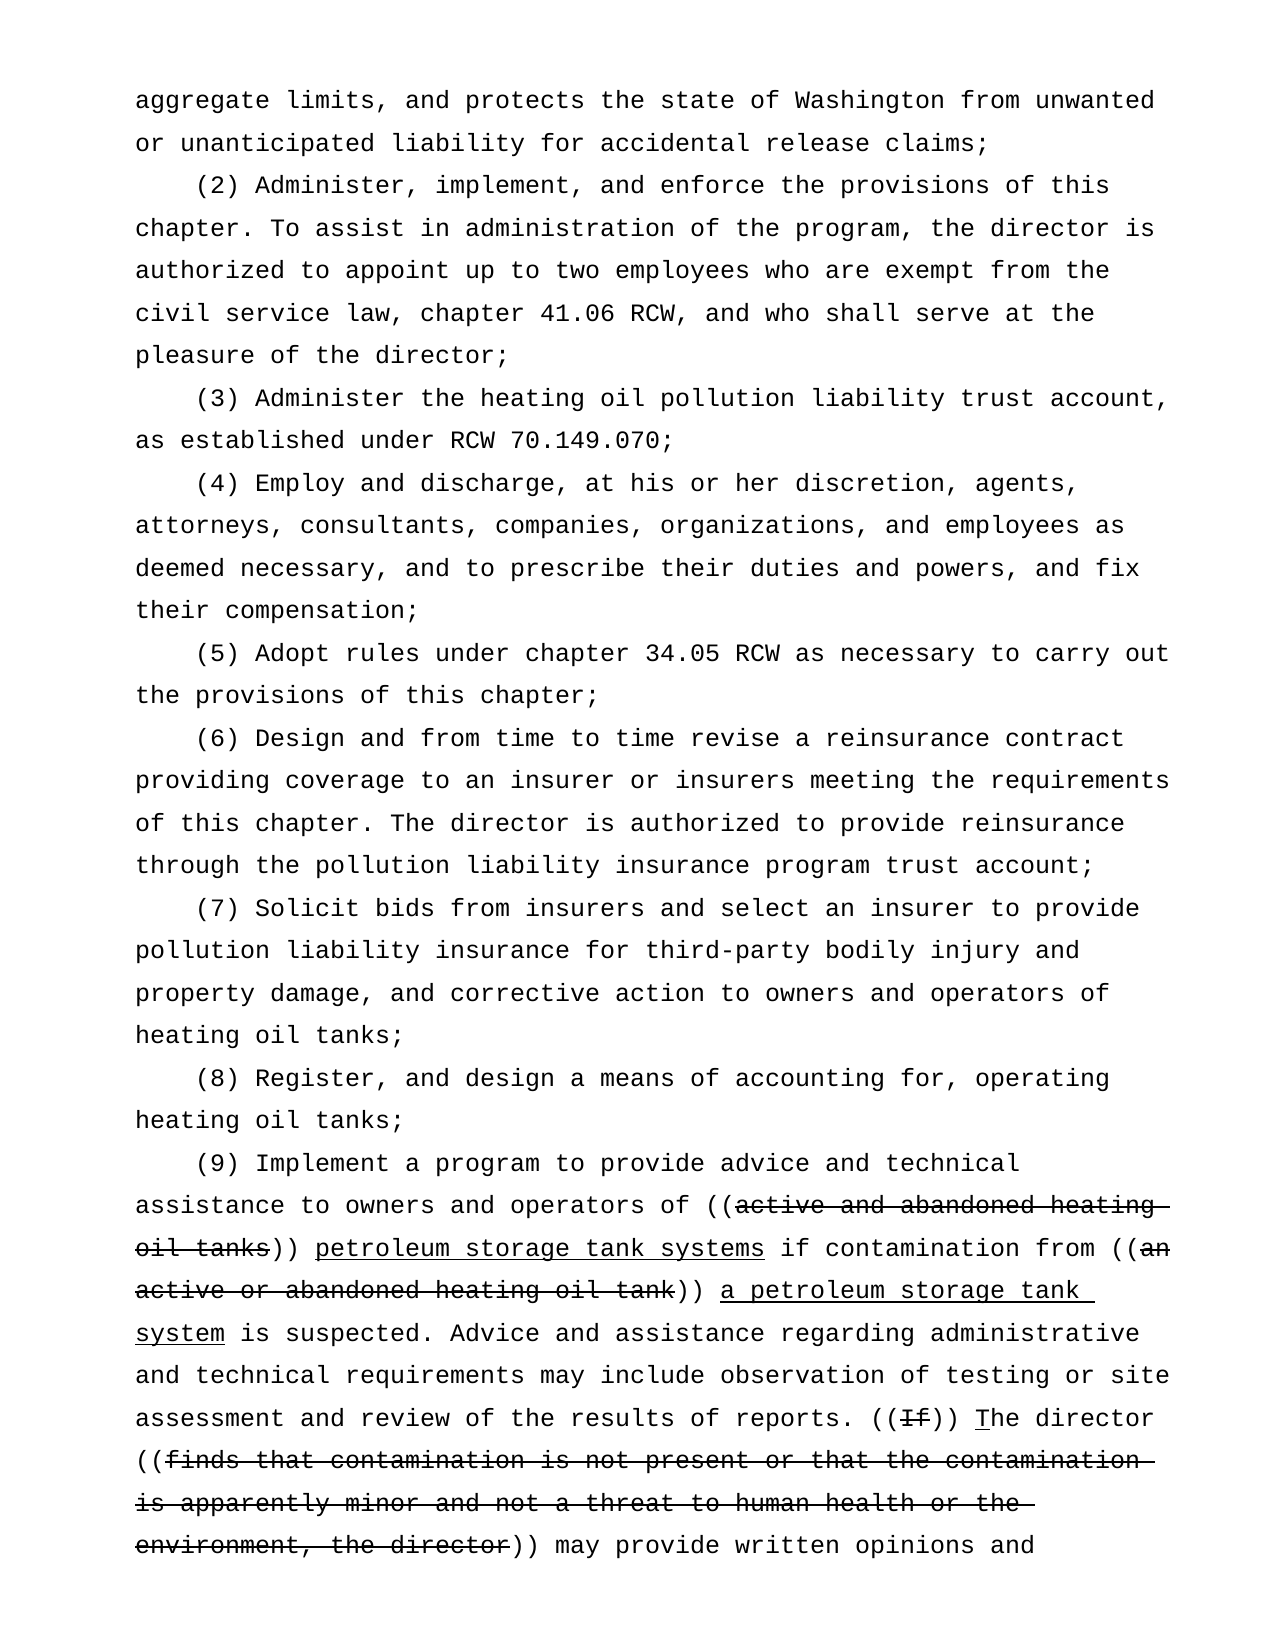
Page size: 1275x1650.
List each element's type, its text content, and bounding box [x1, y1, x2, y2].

text (6) Design and from time to time revise a reinsurance contract providing coverage to an insurer or insurers meeting the requirements of this chapter. The director is authorized to provide reinsurance through the pollution liability insurance program trust account; [135, 712, 1170, 882]
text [135, 1137, 1170, 1562]
text (7) Solicit bids from insurers and select an insurer to provide pollution liability insurance for third-party bodily injury and property damage, and corrective action to owners and operators of heating oil tanks; [135, 882, 1170, 1052]
text (3) Administer the heating oil pollution liability trust account, as established under RCW 70.149.070; [135, 372, 1170, 457]
text (4) Employ and discharge, at his or her discretion, agents, attorneys, consultants, companies, organizations, and employees as deemed necessary, and to prescribe their duties and powers, and fix their compensation; [135, 457, 1170, 627]
text (2) Administer, implement, and enforce the provisions of this chapter. To assist in administration of the program, the director is authorized to appoint up to two employees who are exempt from the civil service law, chapter 41.06 RCW, and who shall serve at the pleasure of the director; [135, 160, 1170, 372]
text (5) Adopt rules under chapter 34.05 RCW as necessary to carry out the provisions of this chapter; [135, 627, 1170, 712]
text (8) Register, and design a means of accounting for, operating heating oil tanks; [135, 1052, 1170, 1137]
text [135, 75, 1170, 160]
